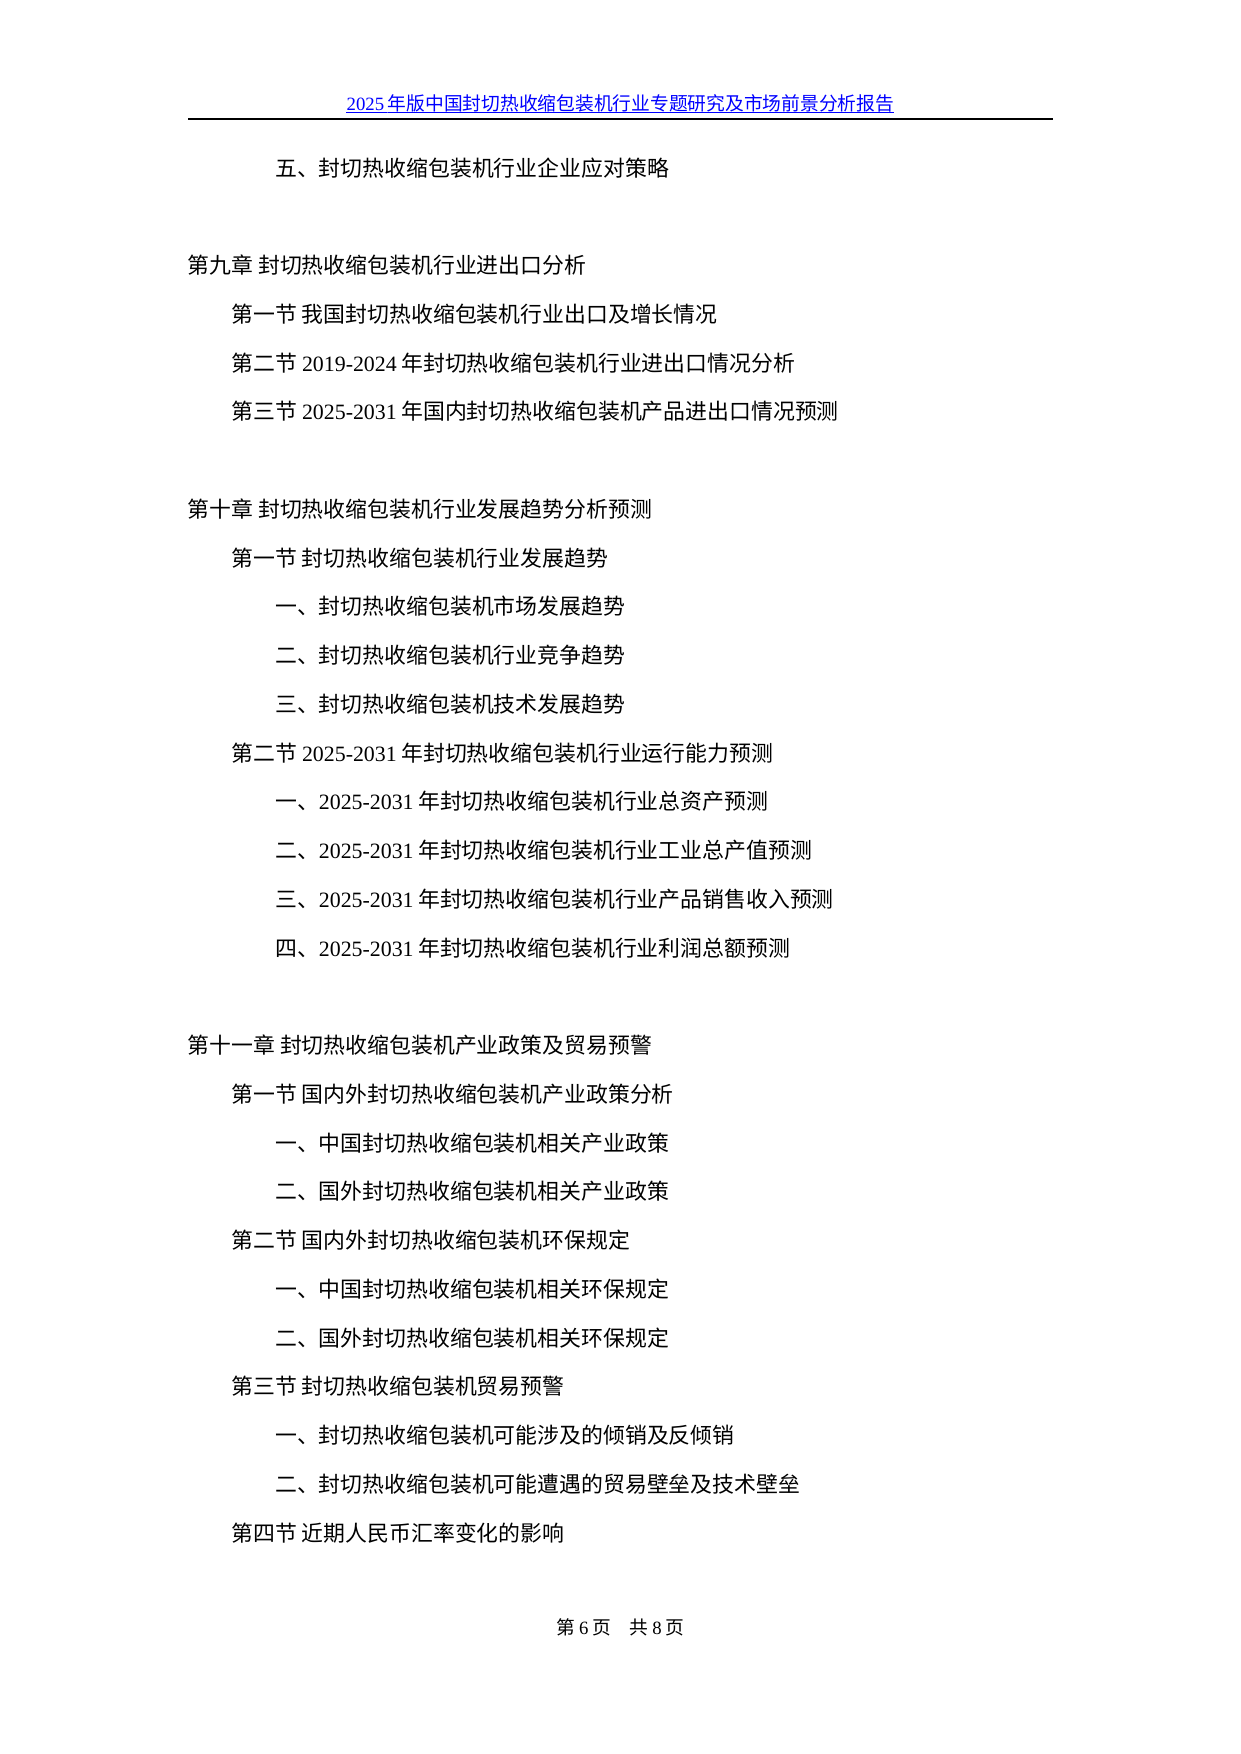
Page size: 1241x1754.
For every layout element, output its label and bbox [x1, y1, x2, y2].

text [187, 150, 1053, 1548]
